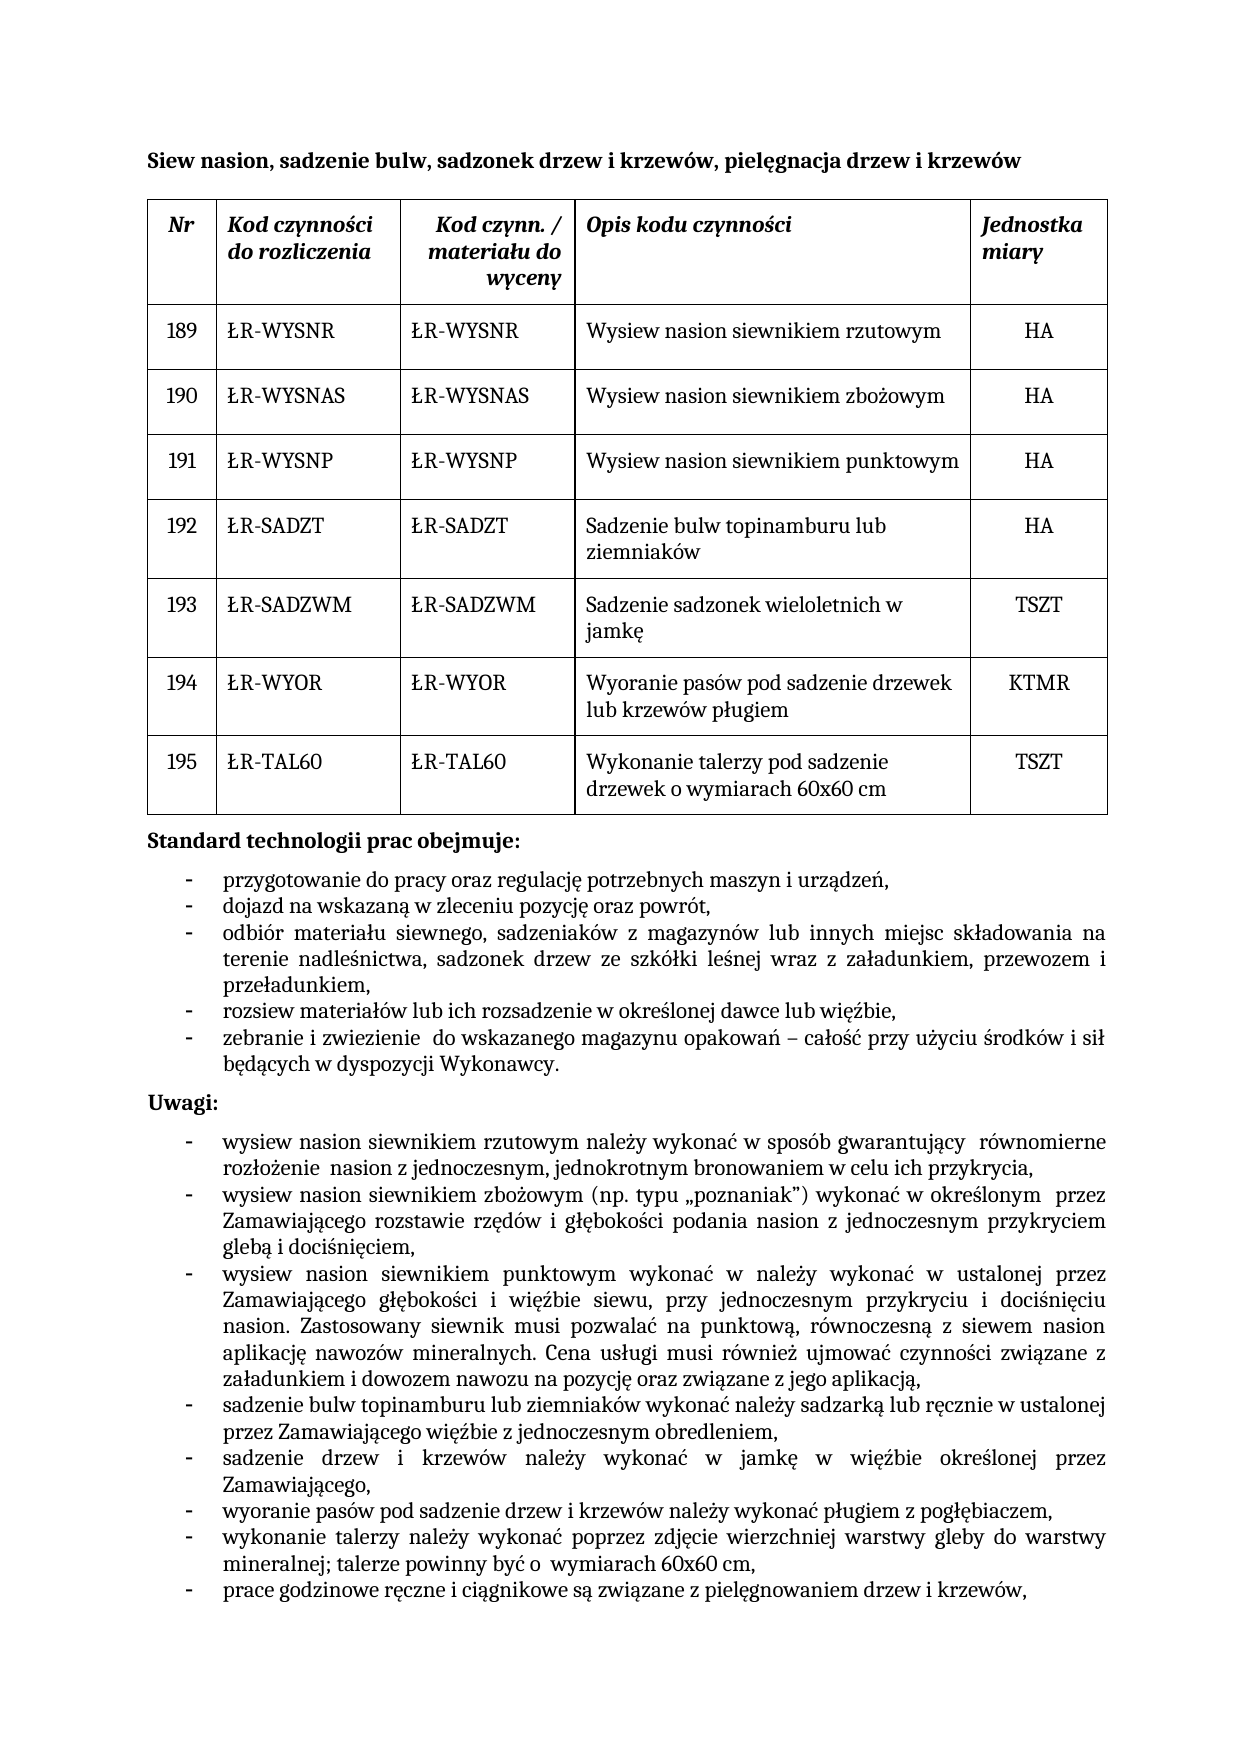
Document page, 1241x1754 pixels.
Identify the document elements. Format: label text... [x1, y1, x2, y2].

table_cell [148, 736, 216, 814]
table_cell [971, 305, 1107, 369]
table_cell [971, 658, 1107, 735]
list prace godzinowe ręczne i ciągnikowe są związane z pielęgnowaniem drzew i krzewów, [185, 1577, 1107, 1603]
list wysiew nasion siewnikiem punktowym wykonać w należy wykonać w ustalonej przez Zamawiającego głębokości i więźbie siewu, przy jednoczesnym przykryciu i dociśnięciu nasion. Zastosowany siewnik musi pozwalać na punktową, równoczesną z siewem nasion aplikację nawozów mineralnych. Cena usługi musi również ujmować czynności związane z załadunkiem i dowozem nawozu na pozycję oraz związane z jego aplikacją, [185, 1261, 1107, 1392]
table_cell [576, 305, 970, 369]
text Uwagi: [148, 1090, 1107, 1116]
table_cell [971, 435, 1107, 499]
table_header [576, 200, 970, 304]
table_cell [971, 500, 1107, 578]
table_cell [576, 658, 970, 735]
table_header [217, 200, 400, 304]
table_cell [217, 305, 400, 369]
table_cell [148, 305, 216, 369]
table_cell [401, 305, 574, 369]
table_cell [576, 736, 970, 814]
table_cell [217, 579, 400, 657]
text Siew nasion, sadzenie bulw, sadzonek drzew i krzewów, pielęgnacja drzew i krzewów [148, 148, 1107, 174]
list zebranie i zwiezienie do wskazanego magazynu opakowań – całość przy użyciu środków i sił będących w dyspozycji Wykonawcy. [185, 1025, 1107, 1077]
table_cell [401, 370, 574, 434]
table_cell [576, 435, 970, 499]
list przygotowanie do pracy oraz regulację potrzebnych maszyn i urządzeń, [185, 867, 1107, 893]
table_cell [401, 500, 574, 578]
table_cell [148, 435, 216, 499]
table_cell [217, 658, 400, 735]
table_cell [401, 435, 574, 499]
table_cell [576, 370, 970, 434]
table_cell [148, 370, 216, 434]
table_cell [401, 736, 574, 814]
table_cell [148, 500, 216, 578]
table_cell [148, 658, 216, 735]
list sadzenie drzew i krzewów należy wykonać w jamkę w więźbie określonej przez Zamawiającego, [185, 1445, 1107, 1498]
list dojazd na wskazaną w zleceniu pozycję oraz powrót, [185, 893, 1107, 919]
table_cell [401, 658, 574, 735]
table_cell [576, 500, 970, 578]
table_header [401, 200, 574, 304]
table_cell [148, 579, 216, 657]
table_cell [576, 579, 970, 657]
list wysiew nasion siewnikiem zbożowym (np. typu „poznaniak”) wykonać w określonym przez Zamawiającego rozstawie rzędów i głębokości podania nasion z jednoczesnym przykryciem glebą i dociśnięciem, [185, 1181, 1107, 1261]
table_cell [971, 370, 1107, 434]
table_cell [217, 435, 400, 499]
text Standard technologii prac obejmuje: [148, 828, 1107, 854]
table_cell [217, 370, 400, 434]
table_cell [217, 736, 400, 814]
list wysiew nasion siewnikiem rzutowym należy wykonać w sposób gwarantujący równomierne rozłożenie nasion z jednoczesnym, jednokrotnym bronowaniem w celu ich przykrycia, [185, 1129, 1107, 1181]
list wyoranie pasów pod sadzenie drzew i krzewów należy wykonać pługiem z pogłębiaczem, [185, 1498, 1107, 1524]
list sadzenie bulw topinamburu lub ziemniaków wykonać należy sadzarką lub ręcznie w ustalonej przez Zamawiającego więźbie z jednoczesnym obredleniem, [185, 1392, 1107, 1445]
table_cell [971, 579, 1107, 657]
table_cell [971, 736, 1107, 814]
list odbiór materiału siewnego, sadzeniaków z magazynów lub innych miejsc składowania na terenie nadleśnictwa, sadzonek drzew ze szkółki leśnej wraz z załadunkiem, przewozem i przeładunkiem, [185, 919, 1107, 998]
list rozsiew materiałów lub ich rozsadzenie w określonej dawce lub więźbie, [185, 998, 1107, 1025]
list wykonanie talerzy należy wykonać poprzez zdjęcie wierzchniej warstwy gleby do warstwy mineralnej; talerze powinny być o wymiarach 60x60 cm, [185, 1524, 1107, 1577]
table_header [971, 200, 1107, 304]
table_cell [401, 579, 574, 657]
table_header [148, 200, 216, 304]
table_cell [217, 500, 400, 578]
